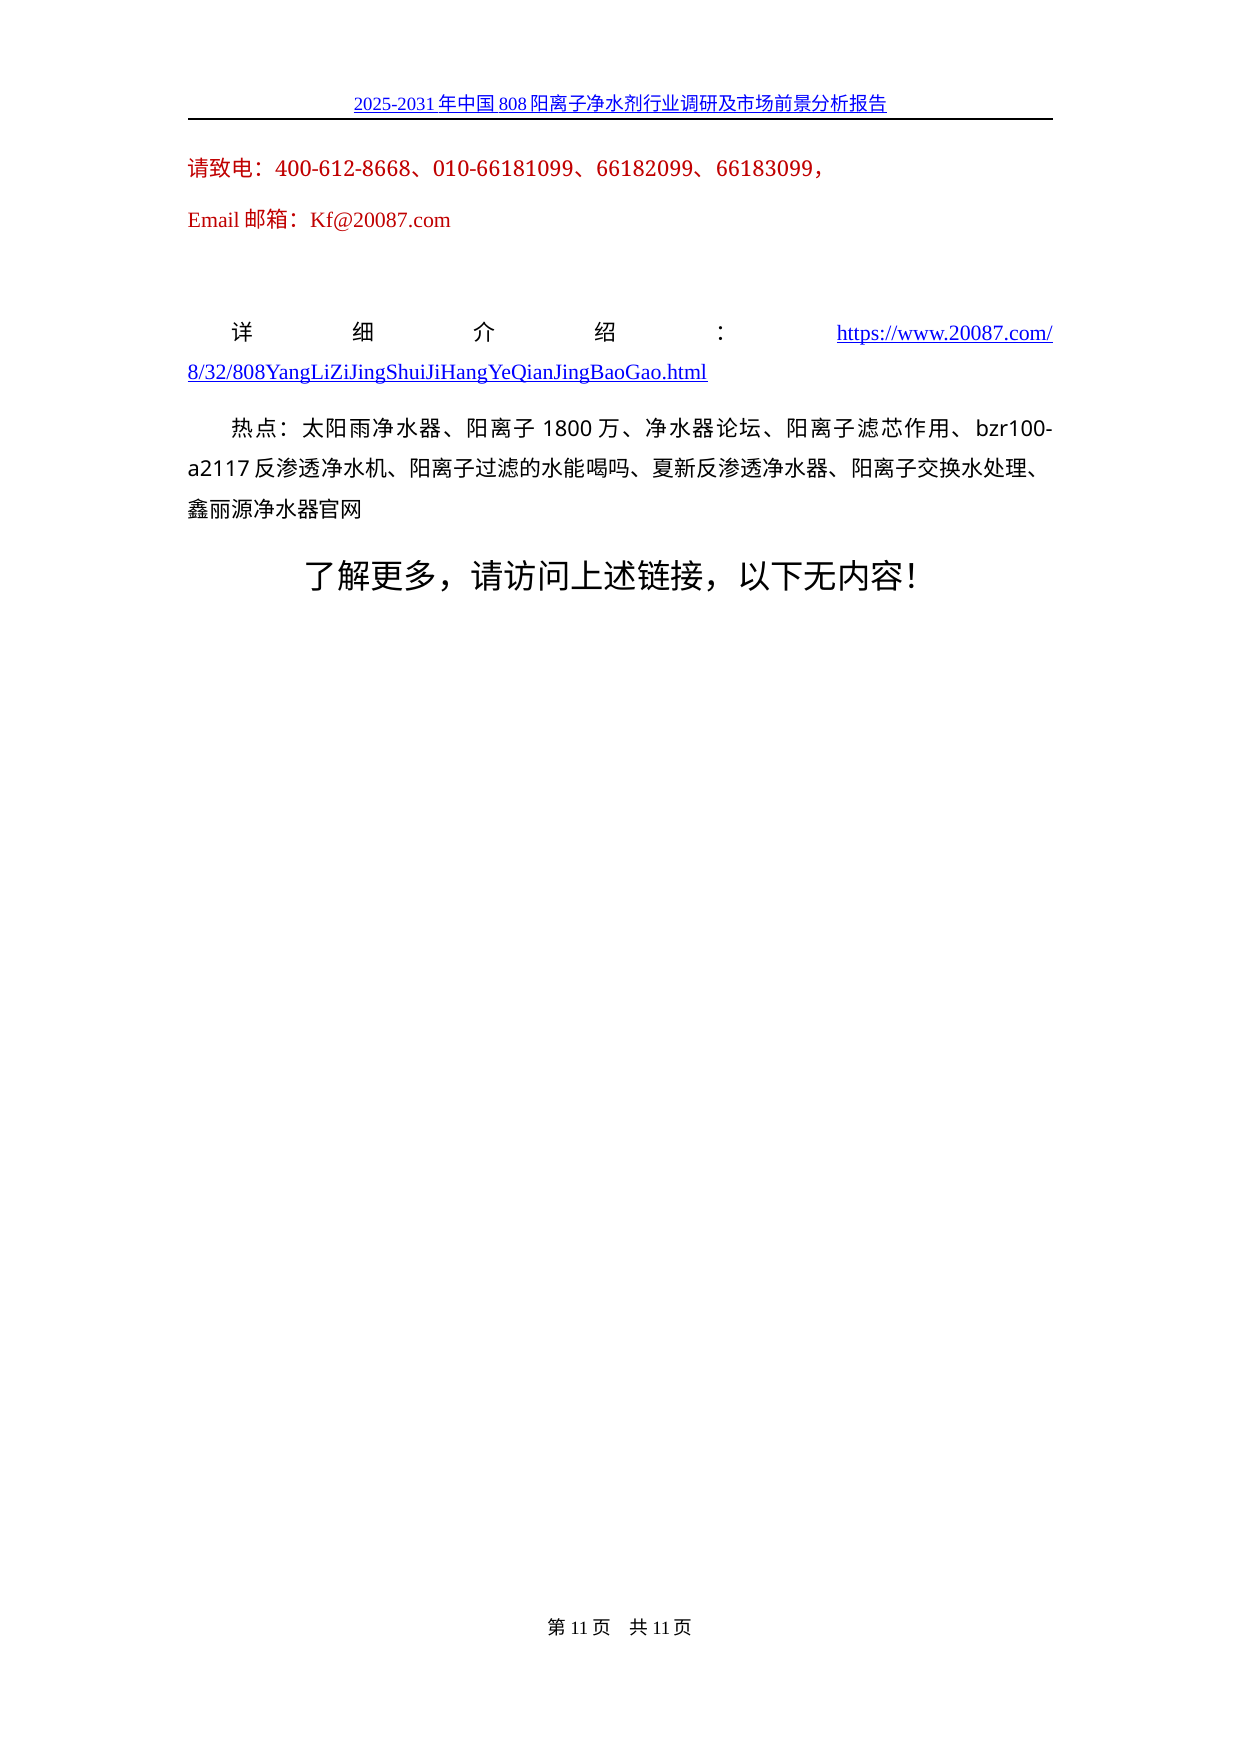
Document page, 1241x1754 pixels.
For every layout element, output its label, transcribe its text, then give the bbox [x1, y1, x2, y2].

text 请致电：400-612-8668、010-66181099、66182099、66183099， [187, 150, 1053, 183]
text Email邮箱：Kf@20087.com [187, 202, 1053, 234]
text 热点：太阳雨净水器、阳离子1800万、净水器论坛、阳离子滤芯作用、bzr100-a2117反渗透净水机、阳离子过滤的水能喝吗、夏新反渗透净水器、阳离子交换水处理、鑫丽源净水器官网 [187, 410, 1053, 524]
text 详细介绍：https://www.20087.com/8/32/808YangLiZiJingShuiJiHangYeQianJingBaoGao.html [187, 315, 1053, 388]
title 了解更多，请访问上述链接，以下无内容！ [187, 542, 1053, 607]
